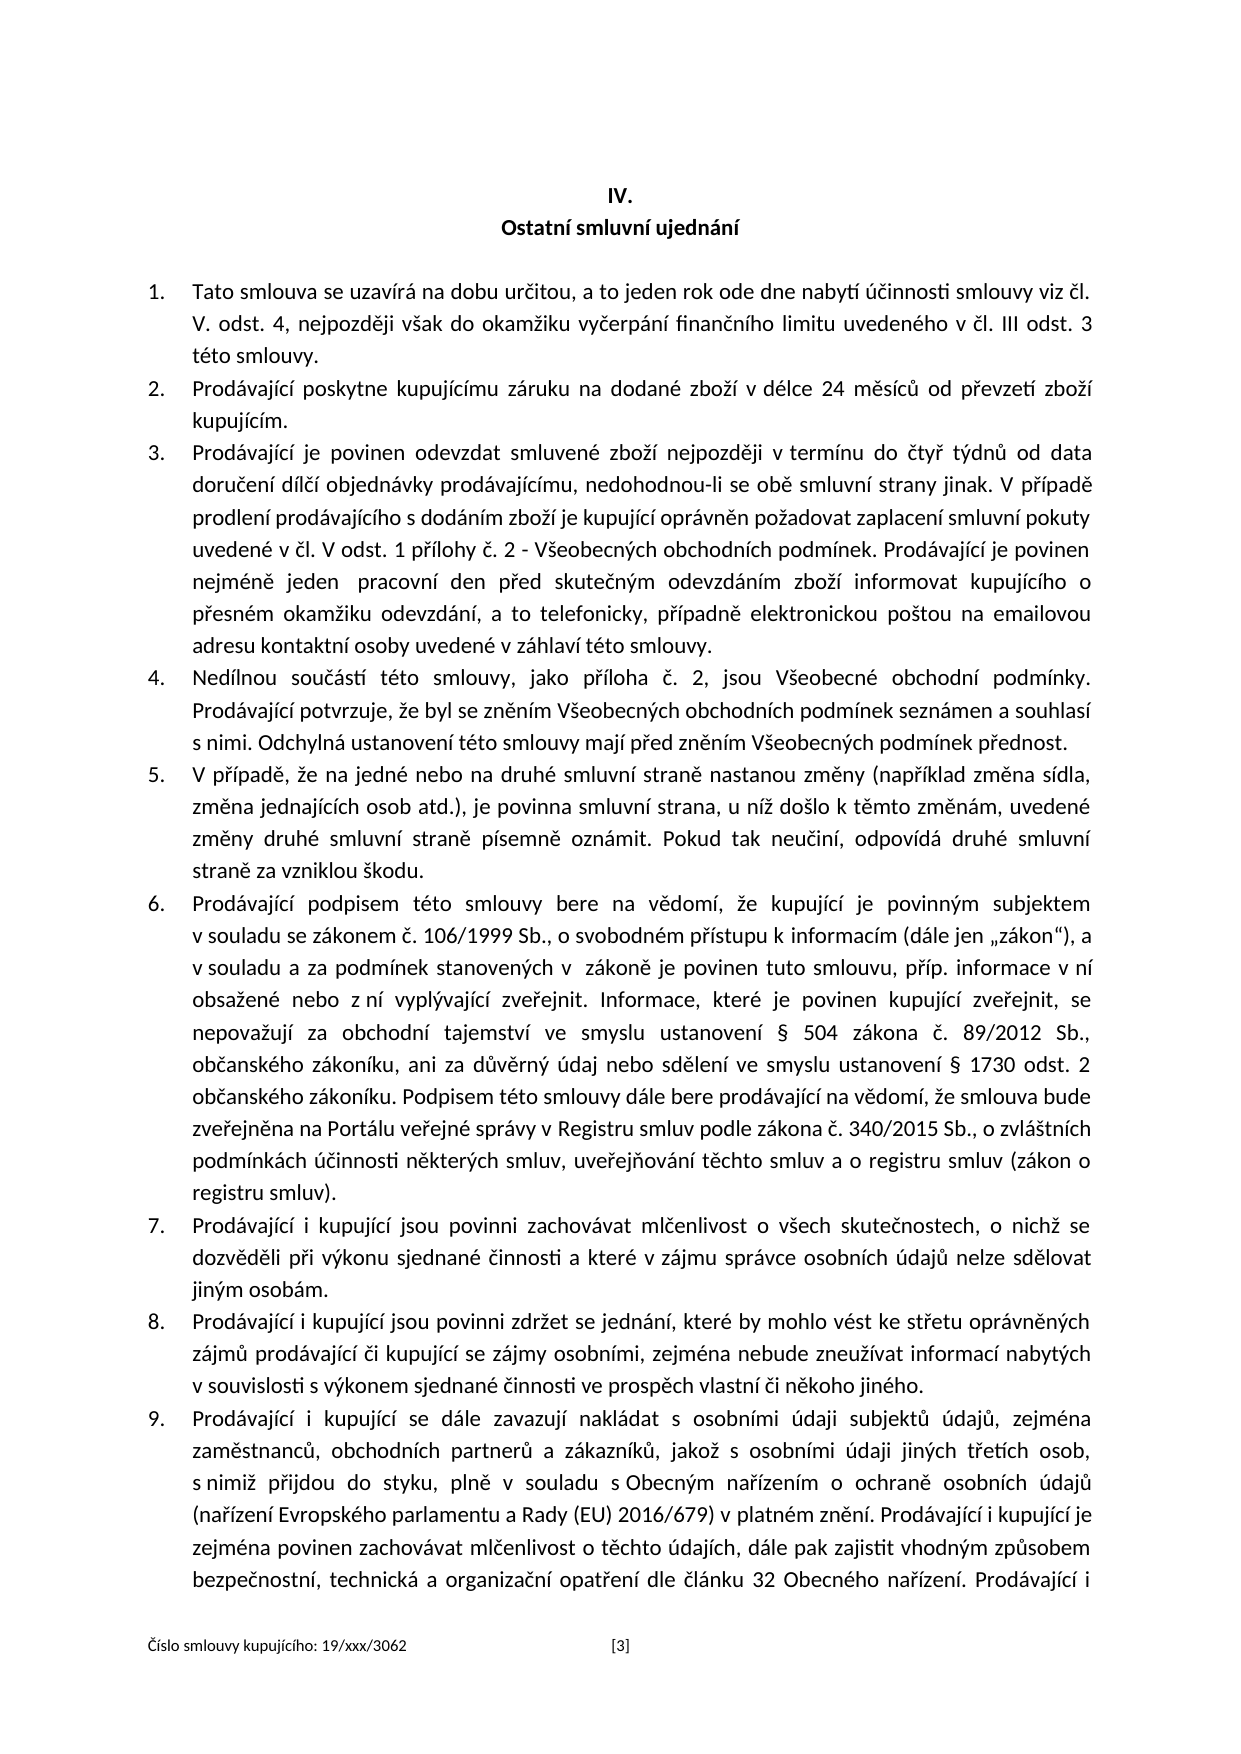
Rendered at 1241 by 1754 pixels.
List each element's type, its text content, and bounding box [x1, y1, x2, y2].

text IV. [148, 181, 1092, 209]
list Prodávající je povinen odevzdat smluvené zboží nejpozději v termínu do čtyř týdnů od data doručení dílčí objednávky prodávajícímu, nedohodnou-li se obě smluvní strany jinak. V případě prodlení prodávajícího s dodáním zboží je kupující oprávněn požadovat zaplacení smluvní pokuty uvedené v čl. V odst. 1 přílohy č. 2 - Všeobecných obchodních podmínek. Prodávající je povinen nejméně jeden pracovní den před skutečným odevzdáním zboží informovat kupujícího o přesném okamžiku odevzdání, a to telefonicky, případně elektronickou poštou na emailovou adresu kontaktní osoby uvedené v záhlaví této smlouvy. [148, 438, 1092, 659]
list Prodávající i kupující jsou povinni zachovávat mlčenlivost o všech skutečnostech, o nichž se dozvěděli při výkonu sjednané činnosti a které v zájmu správce osobních údajů nelze sdělovat jiným osobám. [148, 1211, 1092, 1303]
list V případě, že na jedné nebo na druhé smluvní straně nastanou změny (například změna sídla, změna jednajících osob atd.), je povinna smluvní strana, u níž došlo k těmto změnám, uvedené změny druhé smluvní straně písemně oznámit. Pokud tak neučiní, odpovídá druhé smluvní straně za vzniklou škodu. [148, 760, 1092, 885]
list Prodávající i kupující jsou povinni zdržet se jednání, které by mohlo vést ke střetu oprávněných zájmů prodávající či kupující se zájmy osobními, zejména nebude zneužívat informací nabytých v souvislosti s výkonem sjednané činnosti ve prospěch vlastní či někoho jiného. [148, 1307, 1092, 1400]
list Nedílnou součástí této smlouvy, jako příloha č. 2, jsou Všeobecné obchodní podmínky. Prodávající potvrzuje, že byl se zněním Všeobecných obchodních podmínek seznámen a souhlasí s nimi. Odchylná ustanovení této smlouvy mají před zněním Všeobecných podmínek přednost. [148, 663, 1092, 756]
list Prodávající poskytne kupujícímu záruku na dodané zboží v délce 24 měsíců od převzetí zboží kupujícím. [148, 374, 1092, 434]
list Prodávající podpisem této smlouvy bere na vědomí, že kupující je povinným subjektem v souladu se zákonem č. 106/1999 Sb., o svobodném přístupu k informacím (dále jen „zákon“), a v souladu a za podmínek stanovených v zákoně je povinen tuto smlouvu, příp. informace v ní obsažené nebo z ní vyplývající zveřejnit. Informace, které je povinen kupující zveřejnit, se nepovažují za obchodní tajemství ve smyslu ustanovení § 504 zákona č. 89/2012 Sb., občanského zákoníku, ani za důvěrný údaj nebo sdělení ve smyslu ustanovení § 1730 odst. 2 občanského zákoníku. Podpisem této smlouvy dále bere prodávající na vědomí, že smlouva bude zveřejněna na Portálu veřejné správy v Registru smluv podle zákona č. 340/2015 Sb., o zvláštních podmínkách účinnosti některých smluv, uveřejňování těchto smluv a o registru smluv (zákon o registru smluv). [148, 889, 1092, 1207]
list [148, 1404, 1092, 1593]
text Ostatní smluvní ujednání [148, 213, 1092, 241]
list Tato smlouva se uzavírá na dobu určitou, a to jeden rok ode dne nabytí účinnosti smlouvy viz čl. V. odst. 4, nejpozději však do okamžiku vyčerpání finančního limitu uvedeného v čl. III odst. 3 této smlouvy. [148, 277, 1092, 370]
